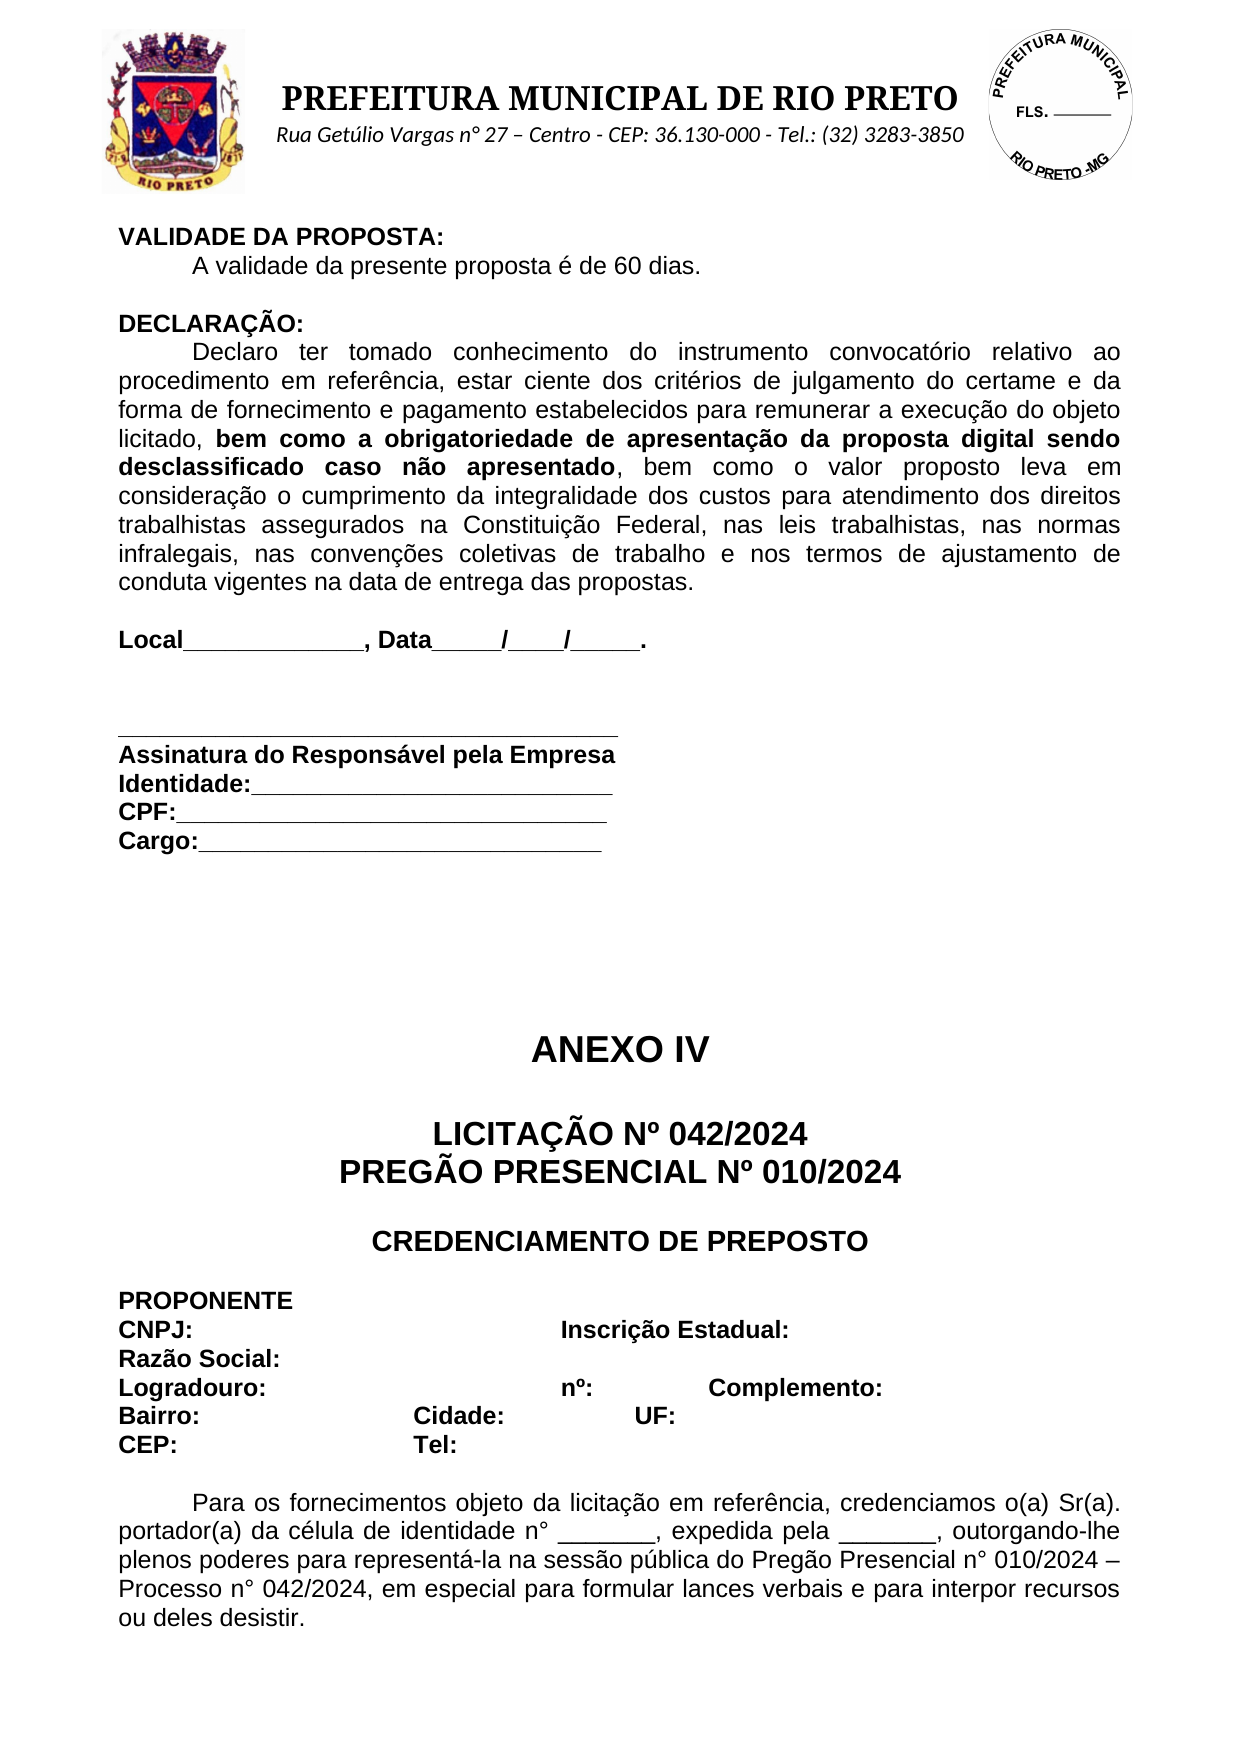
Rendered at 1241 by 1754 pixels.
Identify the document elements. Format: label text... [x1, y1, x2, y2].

text ____________________________________ [118, 711, 1122, 740]
text Cargo:_____________________________ [118, 826, 1122, 855]
picture [101, 29, 246, 194]
text Bairro: Cidade: UF: [118, 1401, 1122, 1430]
text Logradouro: nº: Complemento: [118, 1372, 1122, 1401]
text CPF:_______________________________ [118, 797, 1122, 826]
text Assinatura do Responsável pela Empresa [118, 740, 1122, 768]
text DECLARAÇÃO: [118, 308, 1122, 337]
text ANEXO IV [118, 1027, 1122, 1070]
text PREGÃO PRESENCIAL Nº 010/2024 [118, 1152, 1122, 1190]
text PROPONENTE [118, 1286, 1122, 1315]
text VALIDADE DA PROPOSTA: [118, 222, 1122, 251]
picture [988, 29, 1133, 180]
text A validade da presente proposta é de 60 dias. [118, 251, 1122, 280]
text Identidade:__________________________ [118, 768, 1122, 797]
text CEP: Tel: [118, 1430, 1122, 1459]
text Declaro ter tomado conhecimento do instrumento convocatório relativo ao procedimento em referência, estar ciente dos critérios de julgamento do certame e da forma de fornecimento e pagamento estabelecidos para remunerar a execução do objeto licitado, bem como a obrigatoriedade de apresentação da proposta digital sendo desclassificado caso não apresentado, bem como o valor proposto leva em consideração o cumprimento da integralidade dos custos para atendimento dos direitos trabalhistas assegurados na Constituição Federal, nas leis trabalhistas, nas normas infralegais, nas convenções coletivas de trabalho e nos termos de ajustamento de conduta vigentes na data de entrega das propostas. [118, 337, 1122, 596]
text CNPJ: Inscrição Estadual: [118, 1315, 1122, 1344]
text CREDENCIAMENTO DE PREPOSTO [118, 1224, 1122, 1257]
text LICITAÇÃO Nº 042/2024 [118, 1113, 1122, 1152]
text Para os fornecimentos objeto da licitação em referência, credenciamos o(a) Sr(a). portador(a) da célula de identidade n° _______, expedida pela _______, outorgando-lhe plenos poderes para representá-la na sessão pública do Pregão Presencial n° 010/2024 – Processo n° 042/2024, em especial para formular lances verbais e para interpor recursos ou deles desistir. [118, 1487, 1122, 1631]
text Razão Social: [118, 1344, 1122, 1372]
text Local_____________, Data_____/____/_____. [118, 625, 1122, 653]
